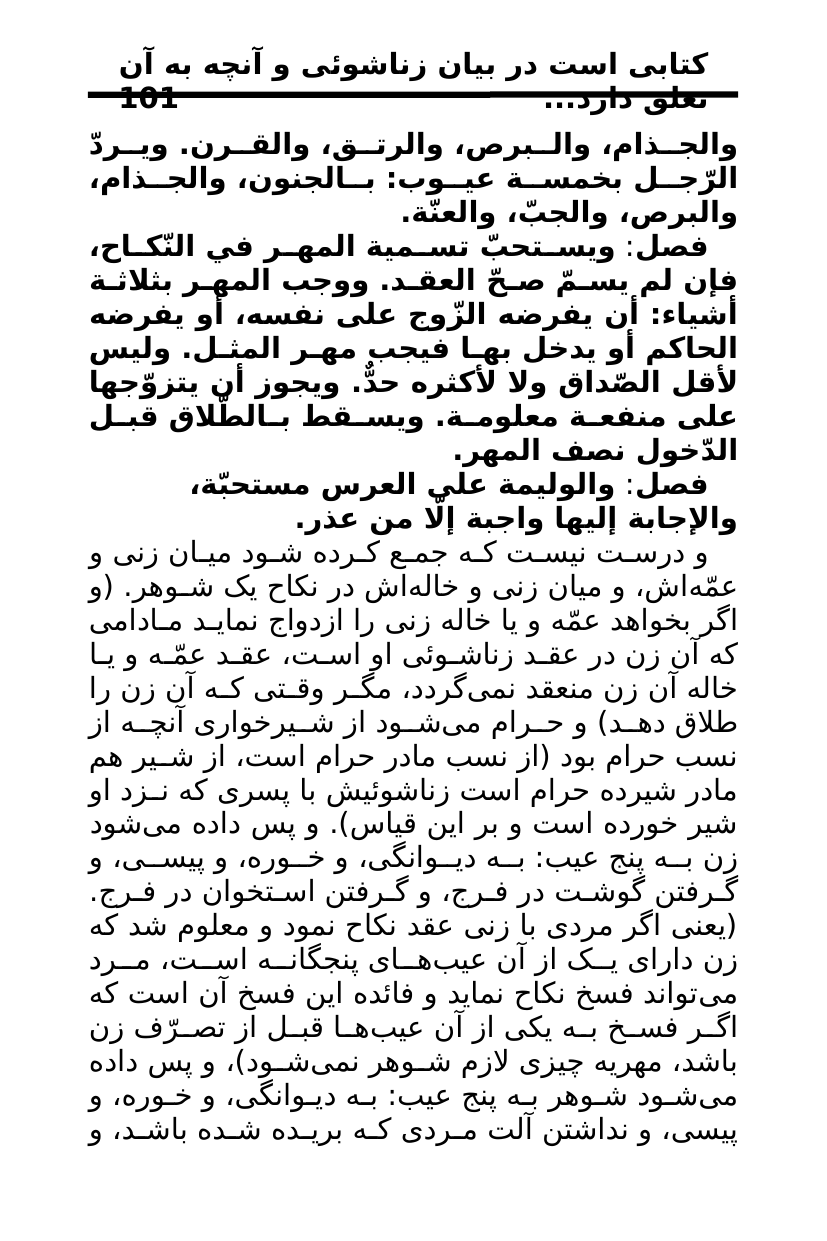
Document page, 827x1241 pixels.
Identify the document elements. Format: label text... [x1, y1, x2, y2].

text فصل: والوليمة علی العرس مستحبّة، والإجابة إلیها واجبة إلّا من عذر. [89, 467, 738, 535]
text فصل: ویستحبّ تسمیة المهر في النّکاح، فإن لم یسمّ صحّ العقد. ووجب المهر بثلاثة أشیاء: أن یفرضه الزّوج علی نفسه، أو یفرضه الحاکم أو یدخل بها فیجب مهر المثل. ولیس لأقل الصّداق ولا لأکثره حدٌّ. ویجوز أن یتزوّجها علی منفعة معلومة. ویسقط بالطّلاق قبل الدّخول نصف المهر. [89, 229, 738, 467]
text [89, 535, 738, 1146]
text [89, 128, 738, 229]
